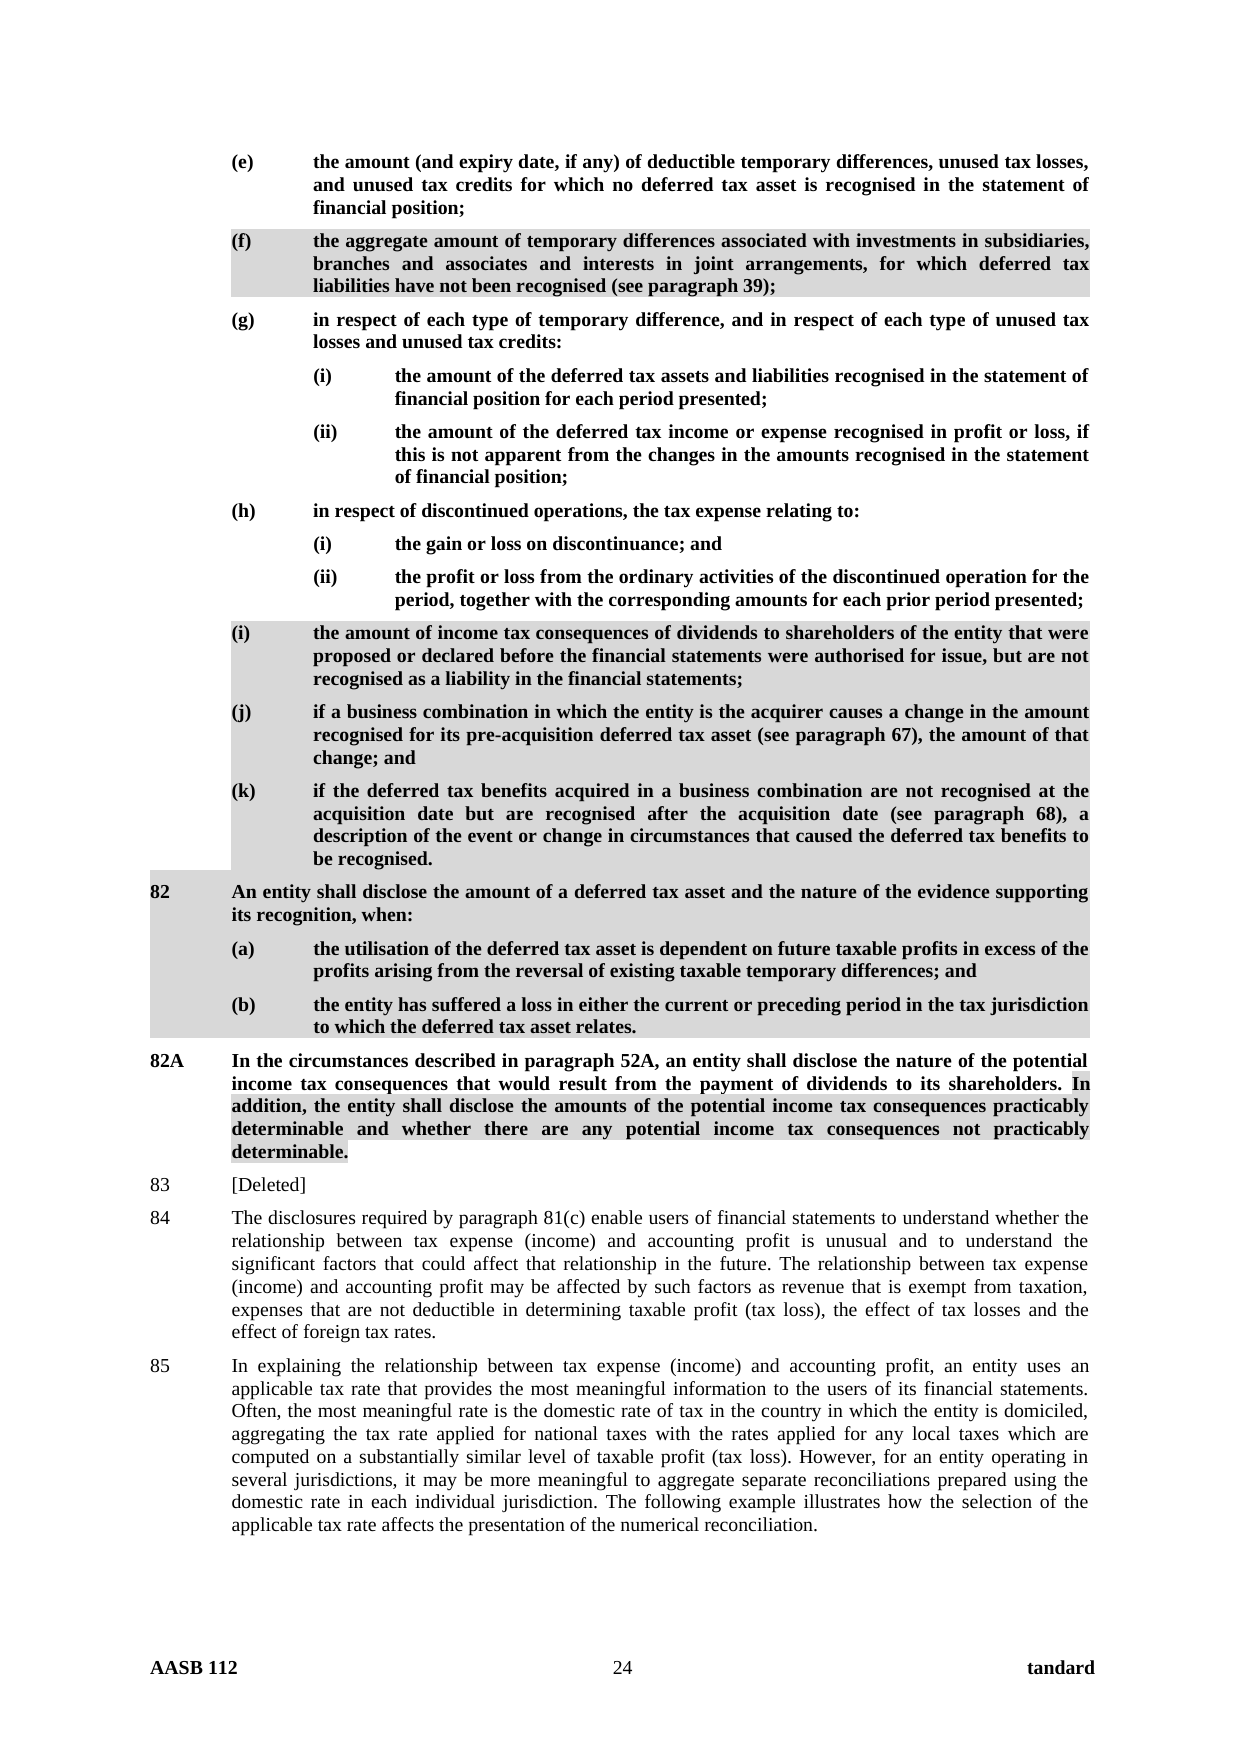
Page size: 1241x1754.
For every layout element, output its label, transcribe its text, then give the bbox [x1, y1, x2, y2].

text 82 An entity shall disclose the amount of a deferred tax asset and the nature of the evidence supporting its recognition, when: [150, 881, 1090, 926]
text (h) in respect of discontinued operations, the tax expense relating to: [231, 499, 1090, 521]
text 85 In explaining the relationship between tax expense (income) and accounting profit, an entity uses an applicable tax rate that provides the most meaningful information to the users of its financial statements. Often, the most meaningful rate is the domestic rate of tax in the country in which the entity is domiciled, aggregating the tax rate applied for national taxes with the rates applied for any local taxes which are computed on a substantially similar level of taxable profit (tax loss). However, for an entity operating in several jurisdictions, it may be more meaningful to aggregate separate reconciliations prepared using the domestic rate in each individual jurisdiction. The following example illustrates how the selection of the applicable tax rate affects the presentation of the numerical reconciliation. [150, 1354, 1090, 1536]
text (g) in respect of each type of temporary difference, and in respect of each type of unused tax losses and unused tax credits: [231, 308, 1090, 353]
text (a) the utilisation of the deferred tax asset is dependent on future taxable profits in excess of the profits arising from the reversal of existing taxable temporary differences; and [150, 937, 1090, 982]
text 83 [Deleted] [150, 1173, 1090, 1196]
text (i) the amount of the deferred tax assets and liabilities recognised in the statement of financial position for each period presented; [313, 364, 1090, 409]
text (j) if a business combination in which the entity is the acquirer causes a change in the amount recognised for its pre-acquisition deferred tax asset (see paragraph 67), the amount of that change; and [231, 700, 1090, 768]
text 82A In the circumstances described in paragraph 52A, an entity shall disclose the nature of the potential income tax consequences that would result from the payment of dividends to its shareholders. In addition, the entity shall disclose the amounts of the potential income tax consequences practicably determinable and whether there are any potential income tax consequences not practicably determinable. [150, 1049, 1090, 1163]
text (ii) the profit or loss from the ordinary activities of the discontinued operation for the period, together with the corresponding amounts for each prior period presented; [313, 565, 1090, 611]
text (f) the aggregate amount of temporary differences associated with investments in subsidiaries, branches and associates and interests in joint arrangements, for which deferred tax liabilities have not been recognised (see paragraph 39); [231, 229, 1090, 297]
text (ii) the amount of the deferred tax income or expense recognised in profit or loss, if this is not apparent from the changes in the amounts recognised in the statement of financial position; [313, 420, 1090, 488]
text (i) the gain or loss on discontinuance; and [313, 532, 1090, 555]
text 84 The disclosures required by paragraph 81(c) enable users of financial statements to understand whether the relationship between tax expense (income) and accounting profit is unusual and to understand the significant factors that could affect that relationship in the future. The relationship between tax expense (income) and accounting profit may be affected by such factors as revenue that is exempt from taxation, expenses that are not deductible in determining taxable profit (tax loss), the effect of tax losses and the effect of foreign tax rates. [150, 1206, 1090, 1343]
text (e) the amount (and expiry date, if any) of deductible temporary differences, unused tax losses, and unused tax credits for which no deferred tax asset is recognised in the statement of financial position; [231, 150, 1090, 218]
text (b) the entity has suffered a loss in either the current or preceding period in the tax jurisdiction to which the deferred tax asset relates. [150, 993, 1090, 1038]
text (k) if the deferred tax benefits acquired in a business combination are not recognised at the acquisition date but are recognised after the acquisition date (see paragraph 68), a description of the event or change in circumstances that caused the deferred tax benefits to be recognised. [231, 779, 1090, 870]
text (i) the amount of income tax consequences of dividends to shareholders of the entity that were proposed or declared before the financial statements were authorised for issue, but are not recognised as a liability in the financial statements; [231, 621, 1090, 689]
